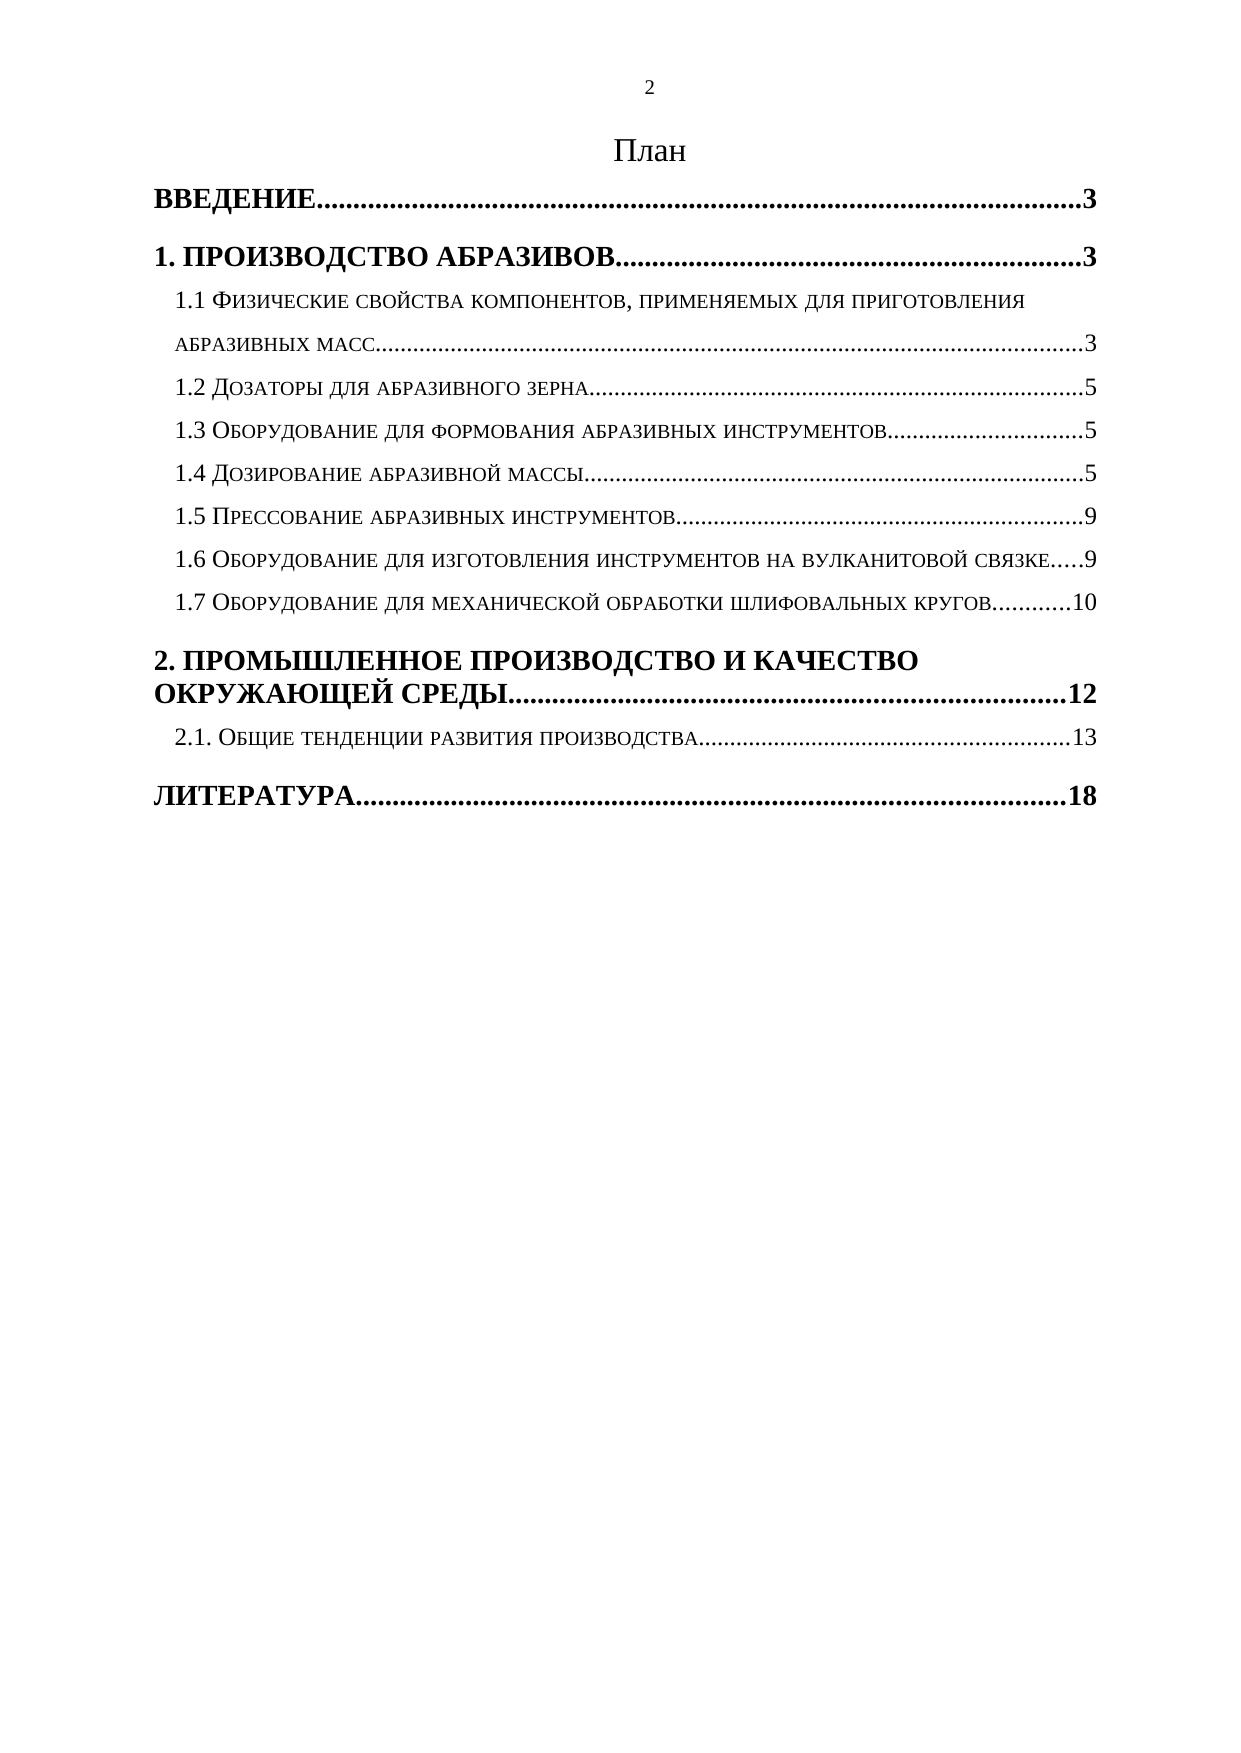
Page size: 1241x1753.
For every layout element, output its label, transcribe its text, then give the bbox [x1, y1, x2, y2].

text 1.1 Физические свойства компонентов, применяемых для приготовления абразивных масс 3 [174, 285, 1146, 357]
text Введение 3 [153, 181, 1146, 214]
text 1.4 Дозирование абразивной массы 5 [174, 458, 1146, 487]
text 2.1. Общие тенденции развития производства 13 [174, 722, 1146, 751]
text 1.5 Прессование абразивных инструментов 9 [174, 501, 1146, 530]
text 1.3 Оборудование для формования абразивных инструментов 5 [174, 415, 1146, 443]
text 1. ПРОИЗВОДСТВО АБРАЗИВОВ 3 [153, 239, 1146, 273]
text 1.6 Оборудование для изготовления инструментов на вулканитовой связке 9 [174, 544, 1146, 573]
text 1.2 Дозаторы для абразивного зерна 5 [174, 372, 1146, 400]
title План [153, 130, 1146, 168]
text 1.7 Оборудование для механической обработки шлифовальных кругов 10 [174, 587, 1146, 616]
text ЛИТЕРАТУРА. 18 [153, 778, 1146, 812]
text 2. ПРОМЫШЛЕННОЕ ПРОИЗВОДСТВО И КАЧЕСТВО ОКРУЖАЮЩЕЙ СРЕДЫ 12 [153, 643, 1146, 710]
